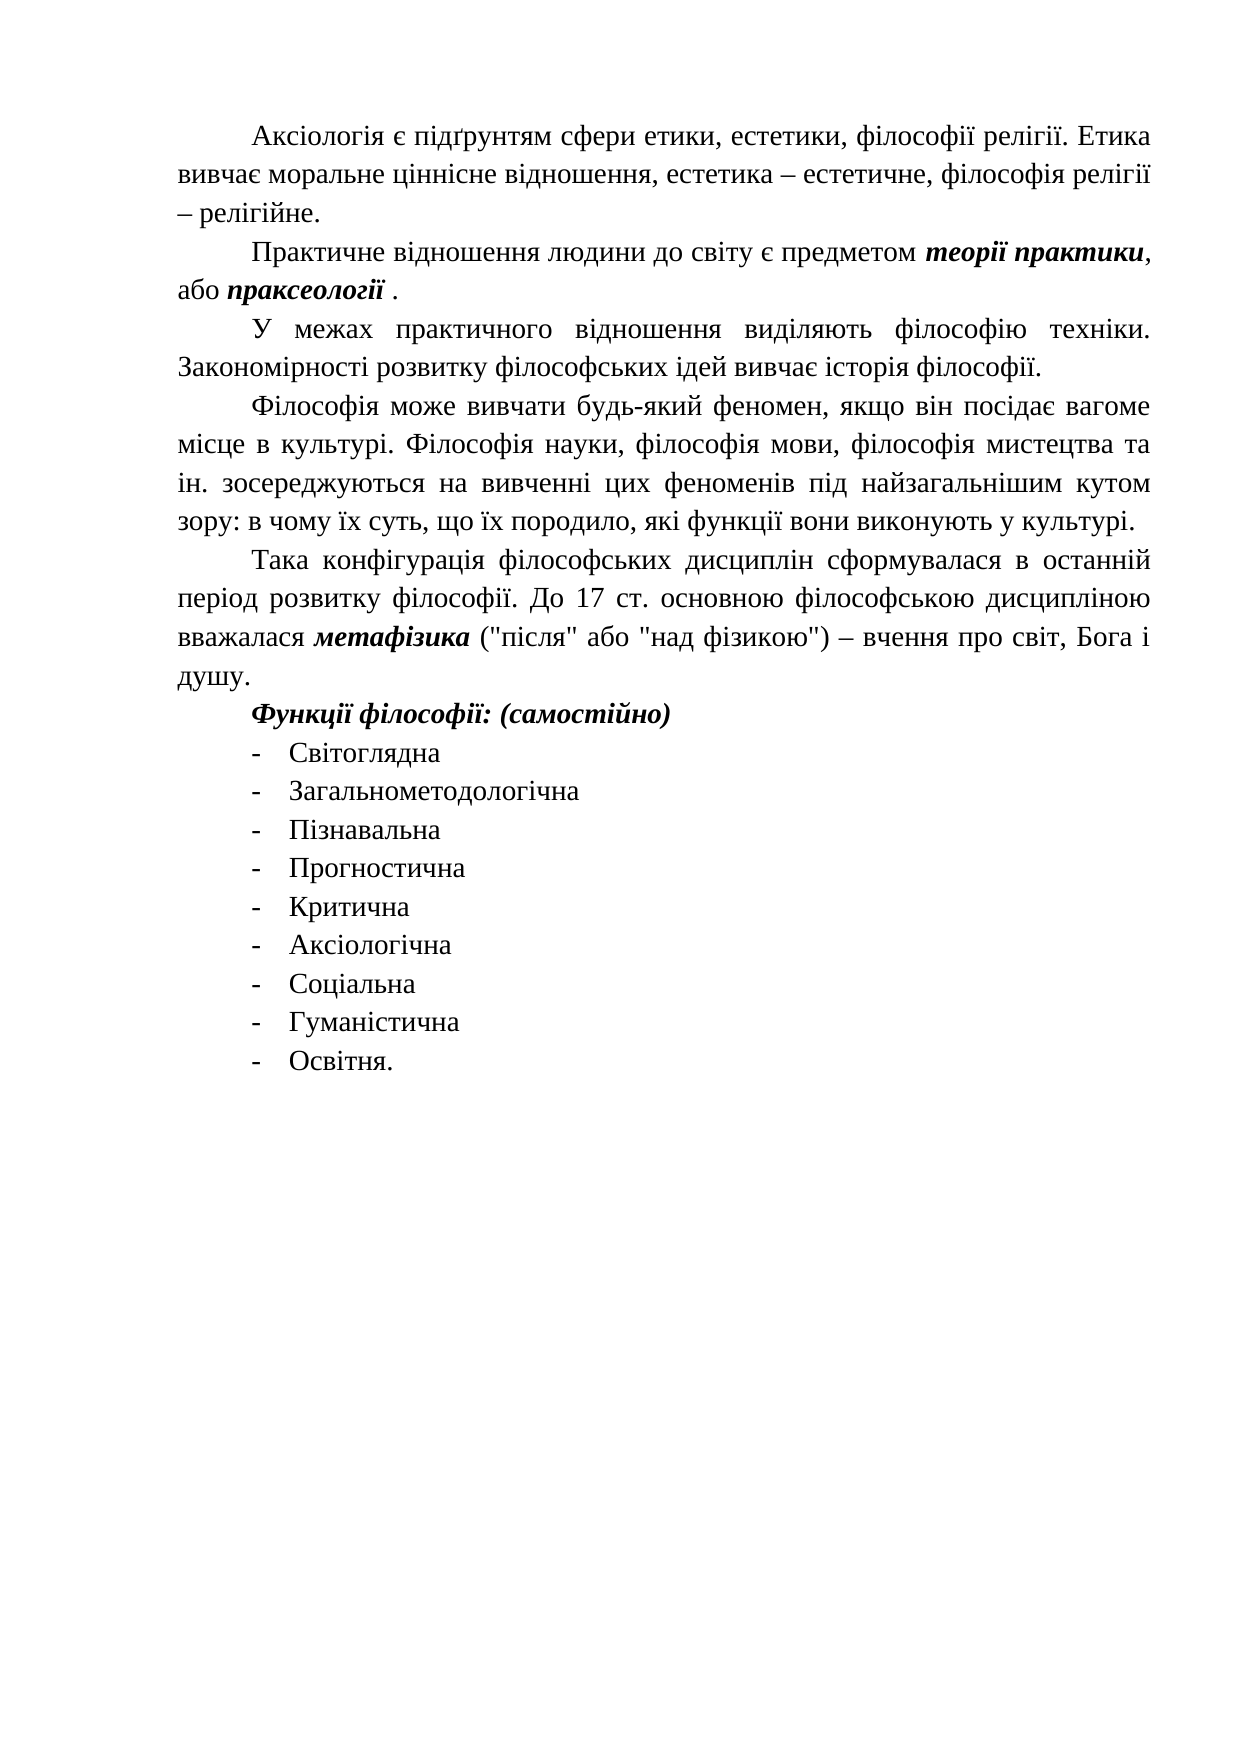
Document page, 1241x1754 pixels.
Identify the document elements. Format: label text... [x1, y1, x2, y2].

list Світоглядна [251, 735, 1152, 768]
list Критична [251, 889, 1152, 922]
text Філософія може вивчати будь-який феномен, якщо він посідає вагоме місце в культурі. Філософія науки, філософія мови, філософія мистецтва та ін. зосереджуються на вивченні цих феноменів під найзагальнішим кутом зору: в чому їх суть, що їх породило, які функції вони виконують у культурі. [177, 388, 1152, 537]
list Соціальна [251, 966, 1152, 999]
list Пізнавальна [251, 812, 1152, 845]
list Гуманістична [251, 1004, 1152, 1038]
text У межах практичного відношення виділяють філософію техніки. Закономірності розвитку філософських ідей вивчає історія філософії. [177, 311, 1152, 383]
text Аксіологія є підґрунтям сфери етики, естетики, філософії релігії. Етика вивчає моральне ціннісне відношення, естетика – естетичне, філософія релігії – релігійне. [177, 118, 1152, 229]
list Освітня. [251, 1043, 1152, 1077]
list Загальнометодологічна [251, 773, 1152, 807]
text Така конфігурація філософських дисциплін сформувалася в останній період розвитку філософії. До 17 ст. основною філософською дисципліною вважалася метафізика ("після" або "над фізикою") – вчення про світ, Бога і душу. [177, 542, 1152, 691]
text Практичне відношення людини до світу є предметом теорії практики, або праксеології . [177, 234, 1152, 306]
list Аксіологічна [251, 927, 1152, 961]
text Функції філософії: (самостійно) [177, 696, 1152, 730]
list Прогностична [251, 850, 1152, 884]
